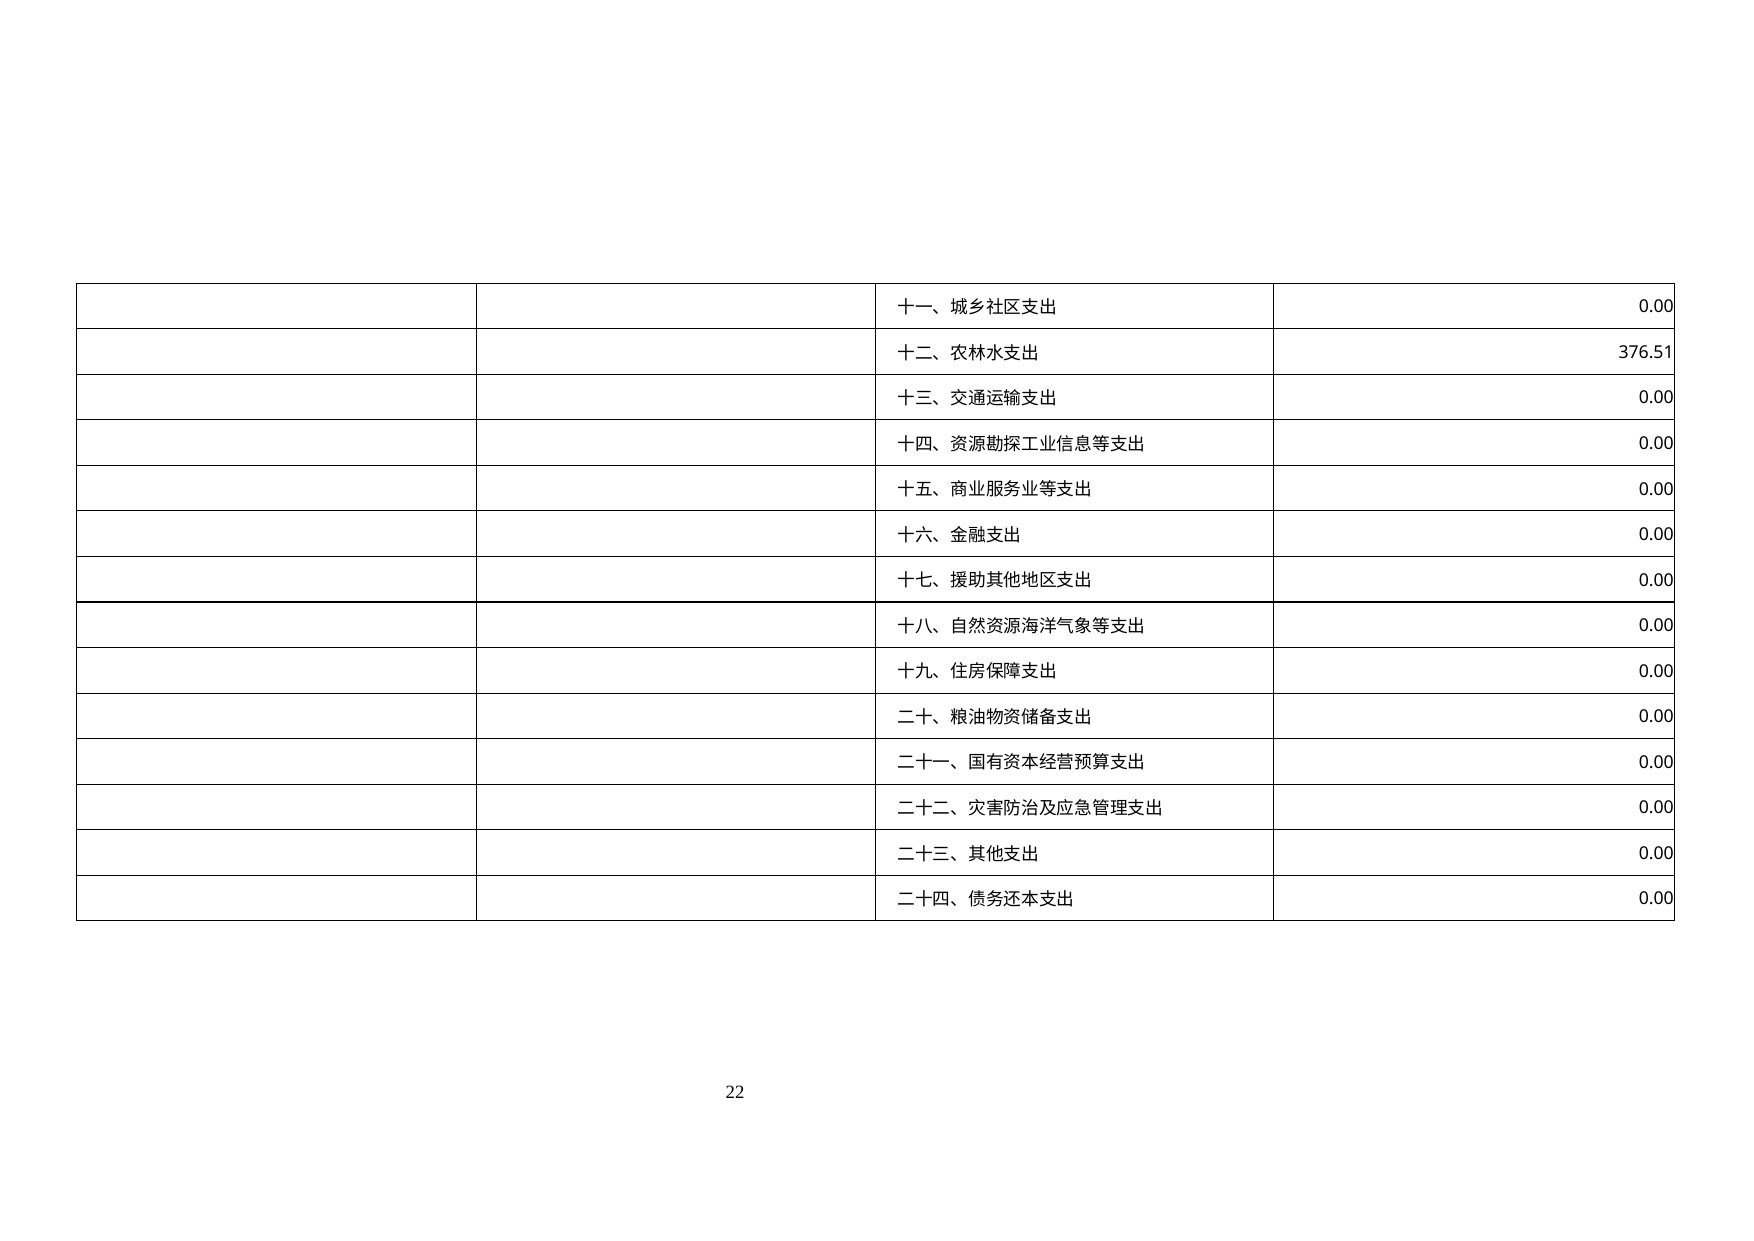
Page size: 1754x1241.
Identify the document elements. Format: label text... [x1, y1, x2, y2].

table_cell 十五、商业服务业等支出 [876, 466, 1273, 510]
table_cell [477, 694, 875, 738]
table_cell 十一、城乡社区支出 [876, 284, 1273, 328]
table_cell 二十二、灾害防治及应急管理支出 [876, 785, 1273, 829]
table_cell 0.00 [1274, 648, 1674, 692]
table_cell 0.00 [1274, 511, 1674, 556]
table_cell [77, 648, 476, 692]
table_cell 二十、粮油物资储备支出 [876, 694, 1273, 738]
table_cell [477, 284, 875, 328]
table_cell [477, 603, 875, 647]
table_cell [77, 739, 476, 783]
table_cell 0.00 [1274, 284, 1674, 328]
table_cell [77, 830, 476, 874]
table_cell [77, 694, 476, 738]
table_cell 0.00 [1274, 694, 1674, 738]
table_cell [477, 785, 875, 829]
table_cell 十八、自然资源海洋气象等支出 [876, 603, 1273, 647]
table_cell 十三、交通运输支出 [876, 375, 1273, 419]
table_cell 376.51 [1274, 329, 1674, 374]
table_cell 二十四、债务还本支出 [876, 876, 1273, 920]
table_cell 0.00 [1274, 420, 1674, 465]
table_cell 二十一、国有资本经营预算支出 [876, 739, 1273, 783]
table_cell [77, 375, 476, 419]
table_cell [477, 739, 875, 783]
table_cell 0.00 [1274, 603, 1674, 647]
table_cell [477, 329, 875, 374]
table_cell 十二、农林水支出 [876, 329, 1273, 374]
table_cell 十七、援助其他地区支出 [876, 557, 1273, 601]
table_cell [477, 830, 875, 874]
table_cell 0.00 [1274, 375, 1674, 419]
table_cell 0.00 [1274, 830, 1674, 874]
table_cell 0.00 [1274, 466, 1674, 510]
table_cell 十四、资源勘探工业信息等支出 [876, 420, 1273, 465]
table_cell [77, 420, 476, 465]
table_cell [77, 876, 476, 920]
table_cell [477, 375, 875, 419]
table_cell 0.00 [1274, 785, 1674, 829]
table_cell [77, 466, 476, 510]
table_cell 二十三、其他支出 [876, 830, 1273, 874]
table_cell 0.00 [1274, 557, 1674, 601]
table_cell [477, 557, 875, 601]
table_cell [77, 511, 476, 556]
table_cell 0.00 [1274, 876, 1674, 920]
table_cell [477, 420, 875, 465]
table_cell 十九、住房保障支出 [876, 648, 1273, 692]
table_cell [77, 603, 476, 647]
table_cell 十六、金融支出 [876, 511, 1273, 556]
table_cell [77, 284, 476, 328]
table_cell 0.00 [1274, 739, 1674, 783]
table_cell [77, 329, 476, 374]
table_cell [477, 511, 875, 556]
table_cell [77, 785, 476, 829]
table_cell [477, 876, 875, 920]
table_cell [477, 648, 875, 692]
table_cell [477, 466, 875, 510]
table_cell [77, 557, 476, 601]
